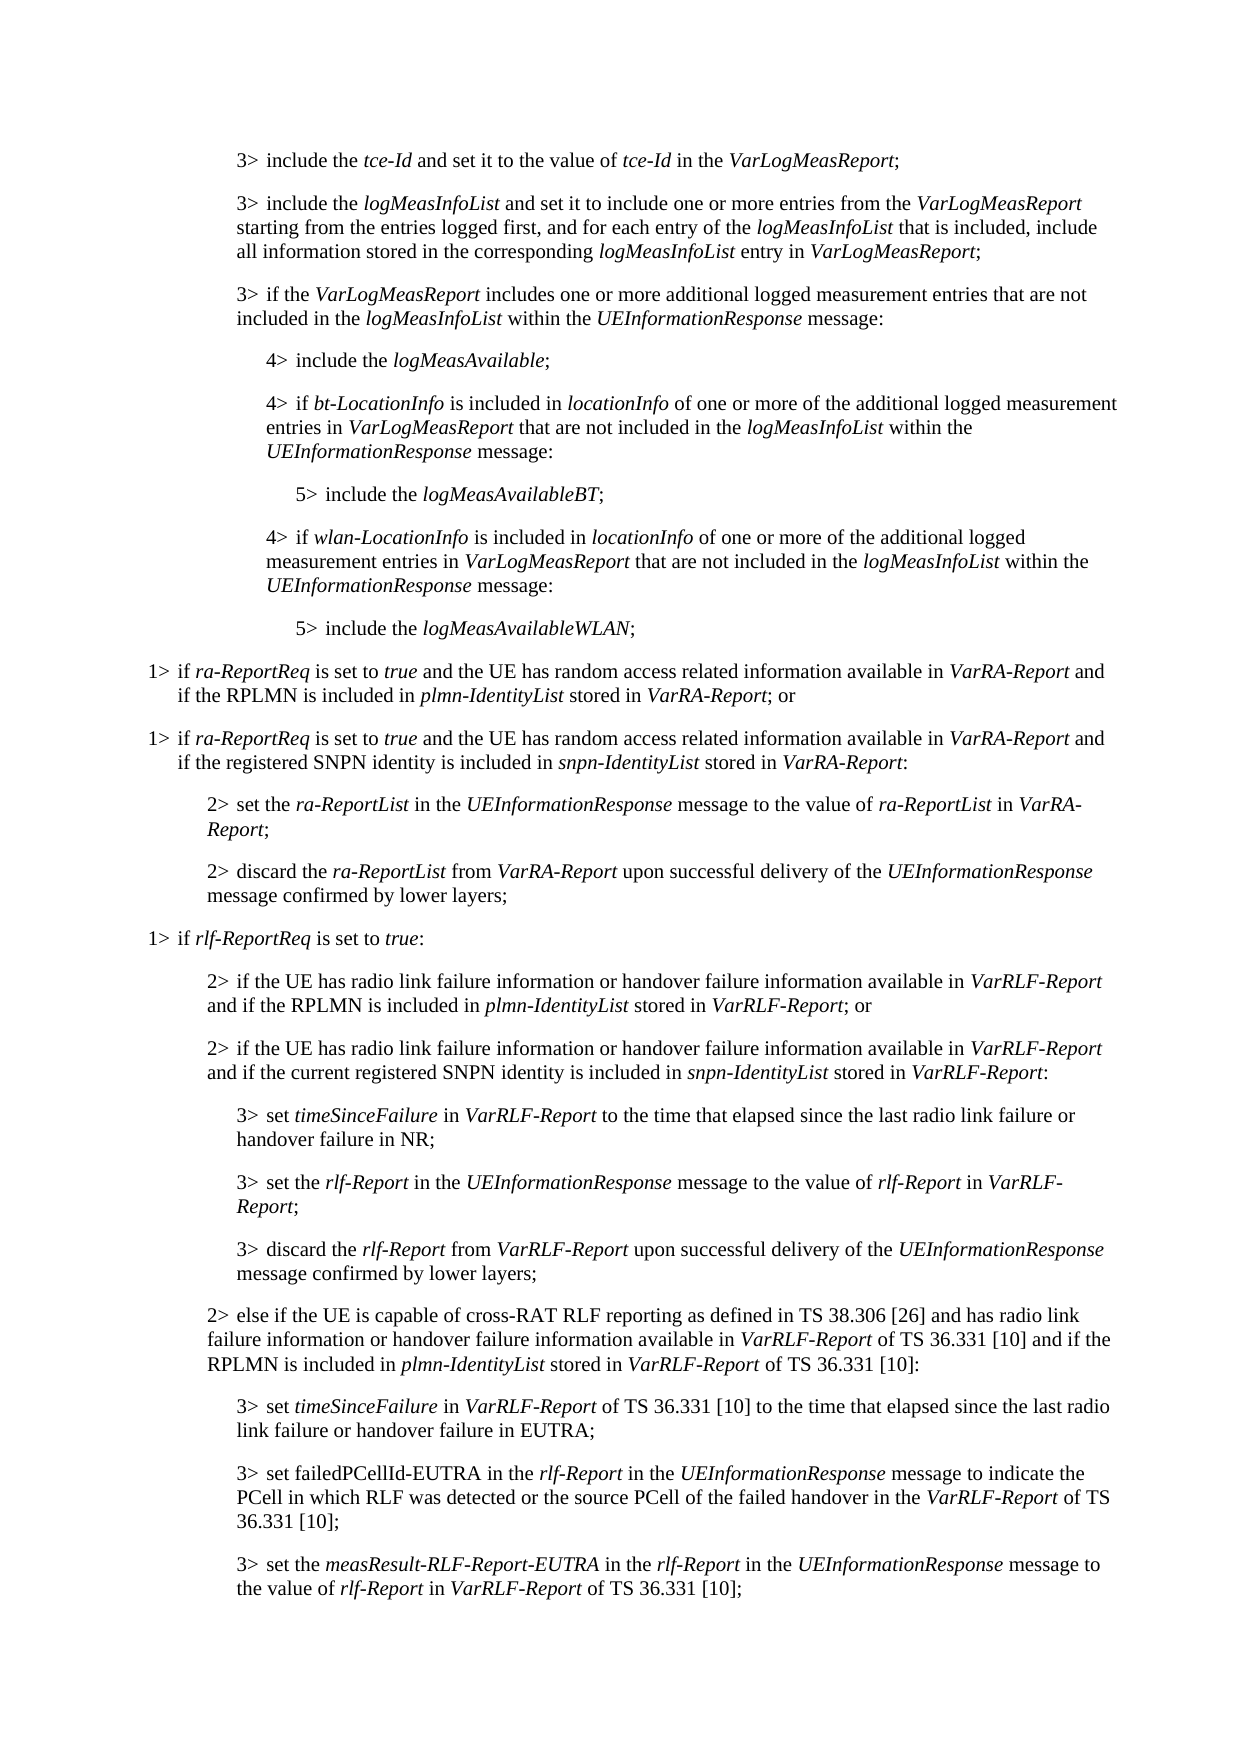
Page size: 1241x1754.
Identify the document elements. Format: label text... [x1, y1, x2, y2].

text 3> set the measResult-RLF-Report-EUTRA in the rlf-Report in the UEInformationResponse message to the value of rlf-Report in VarRLF-Report of TS 36.331 [10]; [236, 1552, 1122, 1600]
text 3> include the logMeasInfoList and set it to include one or more entries from the VarLogMeasReport starting from the entries logged first, and for each entry of the logMeasInfoList that is included, include all information stored in the corresponding logMeasInfoList entry in VarLogMeasReport; [236, 191, 1122, 263]
text 5> include the logMeasAvailableWLAN; [295, 616, 1122, 640]
text 4> if bt-LocationInfo is included in locationInfo of one or more of the additional logged measurement entries in VarLogMeasReport that are not included in the logMeasInfoList within the UEInformationResponse message: [266, 391, 1122, 463]
text 4> include the logMeasAvailable; [266, 348, 1122, 372]
text 2> discard the ra-ReportList from VarRA-Report upon successful delivery of the UEInformationResponse message confirmed by lower layers; [207, 859, 1122, 907]
text 3> set failedPCellId-EUTRA in the rlf-Report in the UEInformationResponse message to indicate the PCell in which RLF was detected or the source PCell of the failed handover in the VarRLF-Report of TS 36.331 [10]; [236, 1461, 1122, 1533]
text 2> set the ra-ReportList in the UEInformationResponse message to the value of ra-ReportList in VarRA-Report; [207, 792, 1122, 841]
text 3> include the tce-Id and set it to the value of tce-Id in the VarLogMeasReport; [236, 148, 1122, 172]
text 3> set timeSinceFailure in VarRLF-Report to the time that elapsed since the last radio link failure or handover failure in NR; [236, 1103, 1122, 1151]
text 2> else if the UE is capable of cross-RAT RLF reporting as defined in TS 38.306 [26] and has radio link failure information or handover failure information available in VarRLF-Report of TS 36.331 [10] and if the RPLMN is included in plmn-IdentityList stored in VarRLF-Report of TS 36.331 [10]: [207, 1303, 1122, 1376]
text 3> if the VarLogMeasReport includes one or more additional logged measurement entries that are not included in the logMeasInfoList within the UEInformationResponse message: [236, 281, 1122, 329]
text 2> if the UE has radio link failure information or handover failure information available in VarRLF-Report and if the RPLMN is included in plmn-IdentityList stored in VarRLF-Report; or [207, 969, 1122, 1017]
text 3> set timeSinceFailure in VarRLF-Report of TS 36.331 [10] to the time that elapsed since the last radio link failure or handover failure in EUTRA; [236, 1394, 1122, 1442]
text 1> if rlf-ReportReq is set to true: [148, 926, 1122, 950]
text 3> set the rlf-Report in the UEInformationResponse message to the value of rlf-Report in VarRLF-Report; [236, 1169, 1122, 1218]
text 1> if ra-ReportReq is set to true and the UE has random access related information available in VarRA-Report and if the registered SNPN identity is included in snpn-IdentityList stored in VarRA-Report: [148, 726, 1122, 774]
text 2> if the UE has radio link failure information or handover failure information available in VarRLF-Report and if the current registered SNPN identity is included in snpn-IdentityList stored in VarRLF-Report: [207, 1036, 1122, 1084]
text 1> if ra-ReportReq is set to true and the UE has random access related information available in VarRA-Report and if the RPLMN is included in plmn-IdentityList stored in VarRA-Report; or [148, 659, 1122, 707]
text 4> if wlan-LocationInfo is included in locationInfo of one or more of the additional logged measurement entries in VarLogMeasReport that are not included in the logMeasInfoList within the UEInformationResponse message: [266, 525, 1122, 597]
text 5> include the logMeasAvailableBT; [295, 482, 1122, 506]
text 3> discard the rlf-Report from VarRLF-Report upon successful delivery of the UEInformationResponse message confirmed by lower layers; [236, 1236, 1122, 1284]
